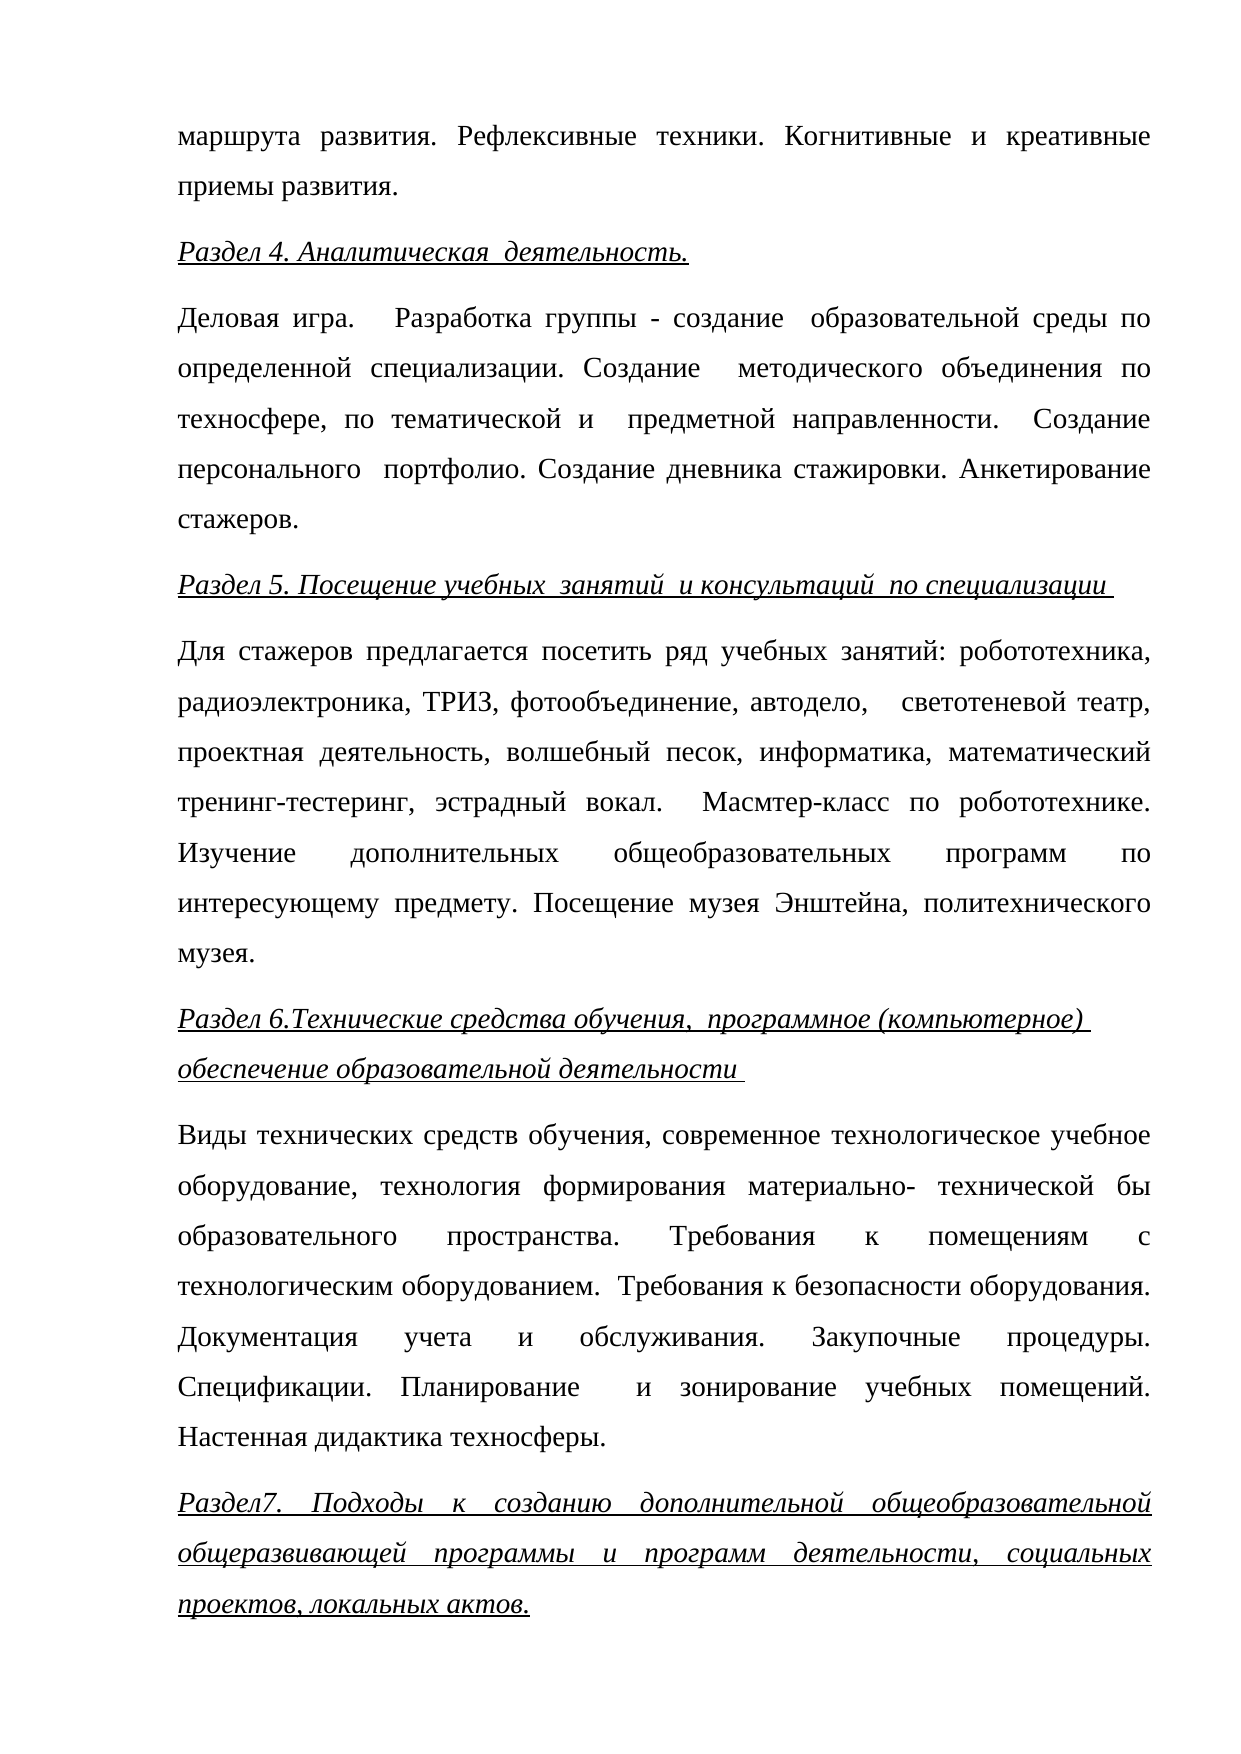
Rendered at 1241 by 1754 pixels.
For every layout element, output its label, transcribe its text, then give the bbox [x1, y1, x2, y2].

text Раздел7. Подходы к созданию дополнительной общеобразовательной общеразвивающей программы и программ деятельности, социальных проектов, локальных актов. [177, 1485, 1152, 1514]
text Деловая игра. Разработка группы - создание образовательной среды по определенной специализации. Создание методического объединения по техносфере, по тематической и предметной направленности. Создание персонального портфолио. Создание дневника стажировки. Анкетирование стажеров. [177, 300, 1152, 535]
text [177, 118, 1152, 202]
text Раздел 5. Посещение учебных занятий и консультаций по специализации [177, 567, 1152, 601]
text Раздел7. Подходы к созданию дополнительной общеобразовательной общеразвивающей программы и программ деятельности, социальных проектов, локальных актов. [177, 1566, 1152, 1619]
text Раздел 4. Аналитическая деятельность. [177, 234, 1152, 268]
text Раздел 6.Технические средства обучения, программное (компьютерное) обеспечение образовательной деятельности [177, 1001, 1152, 1085]
text Раздел7. Подходы к созданию дополнительной общеобразовательной общеразвивающей программы и программ деятельности, социальных проектов, локальных актов. [177, 1515, 1152, 1565]
text Виды технических средств обучения, современное технологическое учебное оборудование, технология формирования материально- технической бы образовательного пространства. Требования к помещениям с технологическим оборудованием. Требования к безопасности оборудования. Документация учета и обслуживания. Закупочные процедуры. Спецификации. Планирование и зонирование учебных помещений. Настенная дидактика техносферы. [177, 1117, 1152, 1453]
text Для стажеров предлагается посетить ряд учебных занятий: робототехника, радиоэлектроника, ТРИЗ, фотообъединение, автодело, светотеневой театр, проектная деятельность, волшебный песок, информатика, математический тренинг-тестеринг, эстрадный вокал. Масмтер-класс по робототехнике. Изучение дополнительных общеобразовательных программ по интересующему предмету. Посещение музея Энштейна, политехнического музея. [177, 633, 1152, 969]
